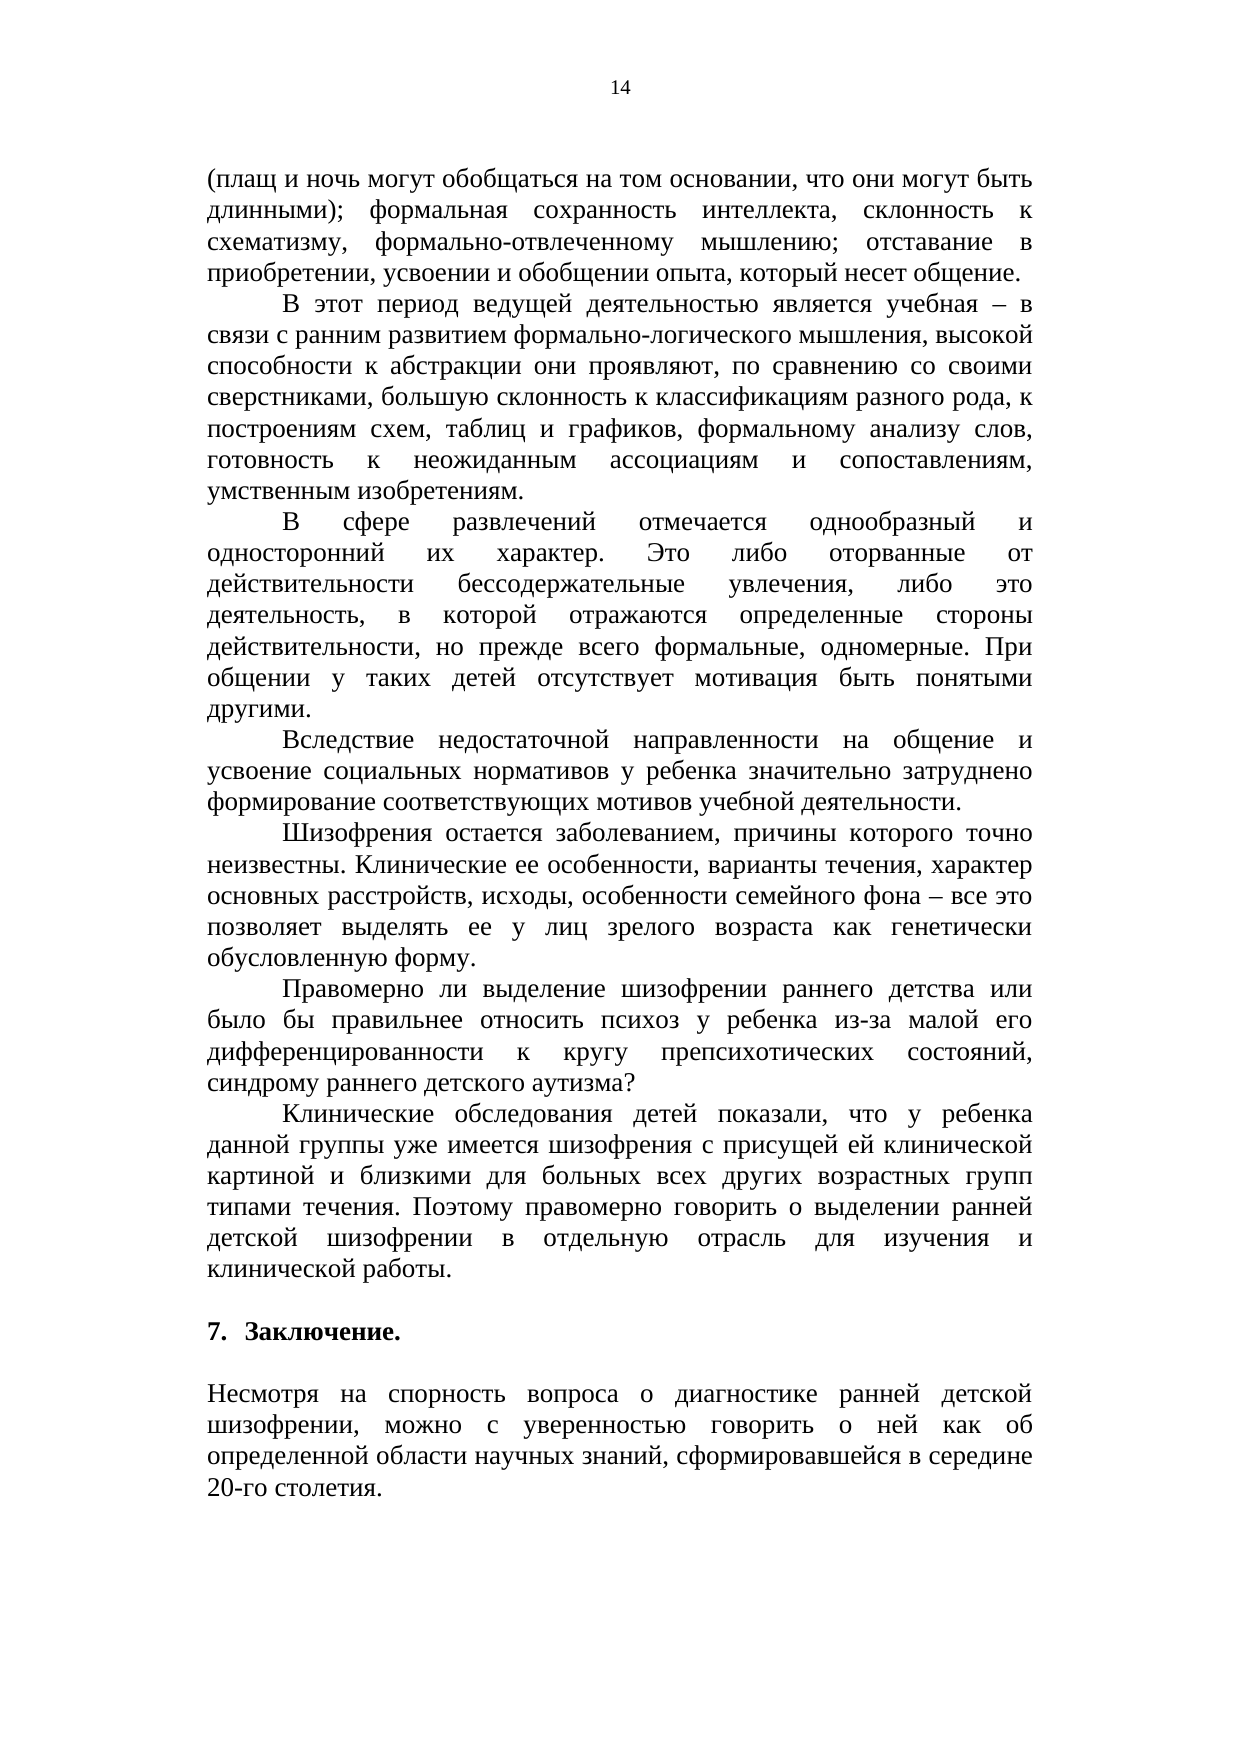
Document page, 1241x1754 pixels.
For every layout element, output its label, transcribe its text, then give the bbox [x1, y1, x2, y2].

text Вследствие недостаточной направленности на общение и усвоение социальных нормативов у ребенка значительно затруднено формирование соответствующих мотивов учебной деятельности. [207, 723, 1034, 817]
text Шизофрения остается заболеванием, причины которого точно неизвестны. Клинические ее особенности, варианты течения, характер основных расстройств, исходы, особенности семейного фона – все это позволяет выделять ее у лиц зрелого возраста как генетически обусловленную форму. [207, 817, 1034, 972]
list Заключение. [207, 1315, 1034, 1346]
text Клинические обследования детей показали, что у ребенка данной группы уже имеется шизофрения с присущей ей клинической картиной и близкими для больных всех других возрастных групп типами течения. Поэтому правомерно говорить о выделении ранней детской шизофрении в отдельную отрасль для изучения и клинической работы. [207, 1097, 1034, 1284]
text Несмотря на спорность вопроса о диагностике ранней детской шизофрении, можно с уверенностью говорить о ней как об определенной области научных знаний, сформировавшейся в середине 20-го столетия. [207, 1377, 1034, 1502]
text В этот период ведущей деятельностью является учебная – в связи с ранним развитием формально-логического мышления, высокой способности к абстракции они проявляют, по сравнению со своими сверстниками, большую склонность к классификациям разного рода, к построениям схем, таблиц и графиков, формальному анализу слов, готовность к неожиданным ассоциациям и сопоставлениям, умственным изобретениям. [207, 287, 1034, 505]
text В сфере развлечений отмечается однообразный и односторонний их характер. Это либо оторванные от действительности бессодержательные увлечения, либо это деятельность, в которой отражаются определенные стороны действительности, но прежде всего формальные, одномерные. При общении у таких детей отсутствует мотивация быть понятыми другими. [207, 505, 1034, 723]
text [207, 162, 1034, 287]
text Правомерно ли выделение шизофрении раннего детства или было бы правильнее относить психоз у ребенка из-за малой его дифференцированности к кругу препсихотических состояний, синдрому раннего детского аутизма? [207, 972, 1034, 1097]
